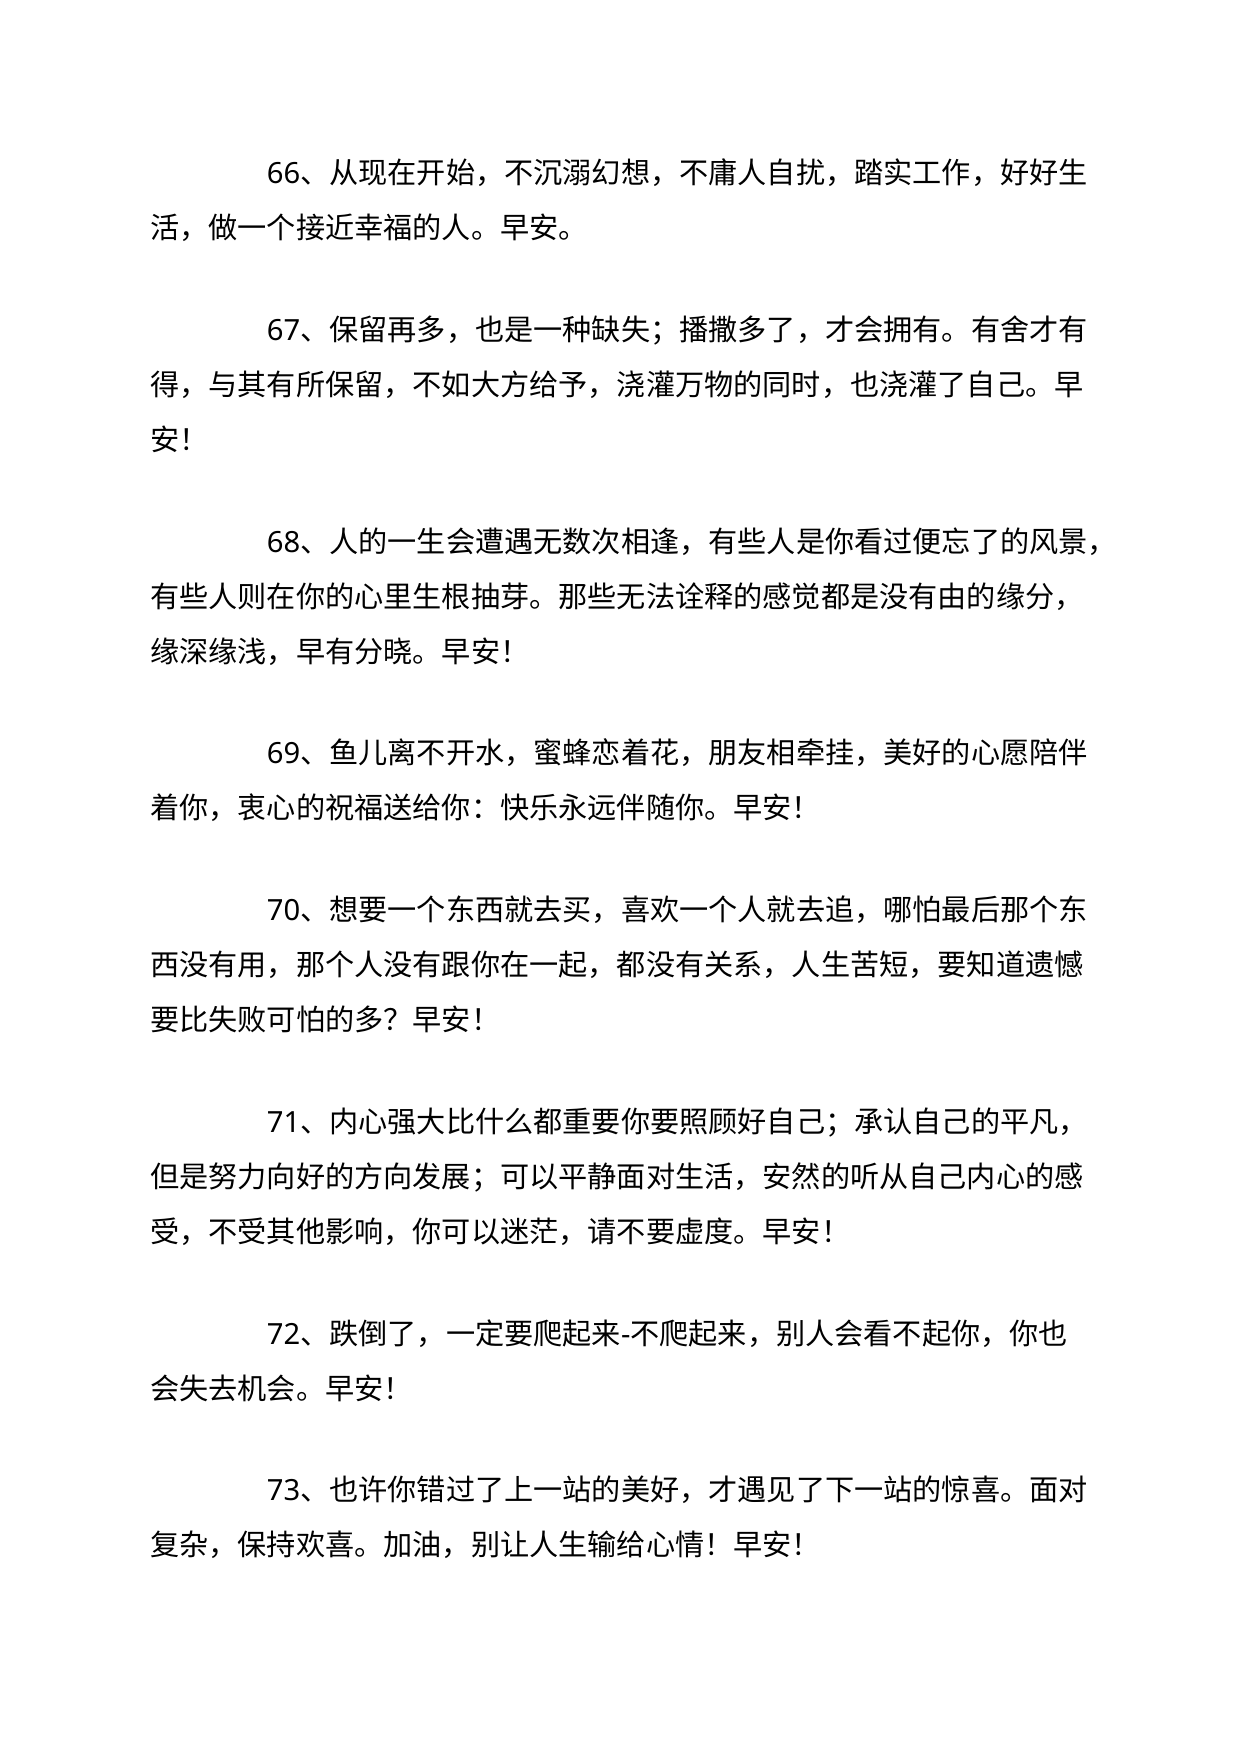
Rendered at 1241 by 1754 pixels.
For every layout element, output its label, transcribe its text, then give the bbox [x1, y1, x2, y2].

text 72、跌倒了，一定要爬起来-不爬起来，别人会看不起你，你也会失去机会。早安！ [150, 1310, 1090, 1407]
text 66、从现在开始，不沉溺幻想，不庸人自扰，踏实工作，好好生活，做一个接近幸福的人。早安。 [150, 150, 1090, 247]
text 73、也许你错过了上一站的美好，才遇见了下一站的惊喜。面对复杂，保持欢喜。加油，别让人生输给心情！早安！ [150, 1467, 1090, 1564]
text 67、保留再多，也是一种缺失；播撒多了，才会拥有。有舍才有得，与其有所保留，不如大方给予，浇灌万物的同时，也浇灌了自己。早安！ [150, 307, 1090, 459]
text 68、人的一生会遭遇无数次相逢，有些人是你看过便忘了的风景，有些人则在你的心里生根抽芽。那些无法诠释的感觉都是没有由的缘分，缘深缘浅，早有分晓。早安！ [150, 518, 1090, 671]
text 71、内心强大比什么都重要你要照顾好自己；承认自己的平凡，但是努力向好的方向发展；可以平静面对生活，安然的听从自己内心的感受，不受其他影响，你可以迷茫，请不要虚度。早安！ [150, 1098, 1090, 1251]
text 69、鱼儿离不开水，蜜蜂恋着花，朋友相牵挂，美好的心愿陪伴着你，衷心的祝福送给你：快乐永远伴随你。早安！ [150, 730, 1090, 827]
text 70、想要一个东西就去买，喜欢一个人就去追，哪怕最后那个东西没有用，那个人没有跟你在一起，都没有关系，人生苦短，要知道遗憾要比失败可怕的多？早安！ [150, 887, 1090, 1039]
